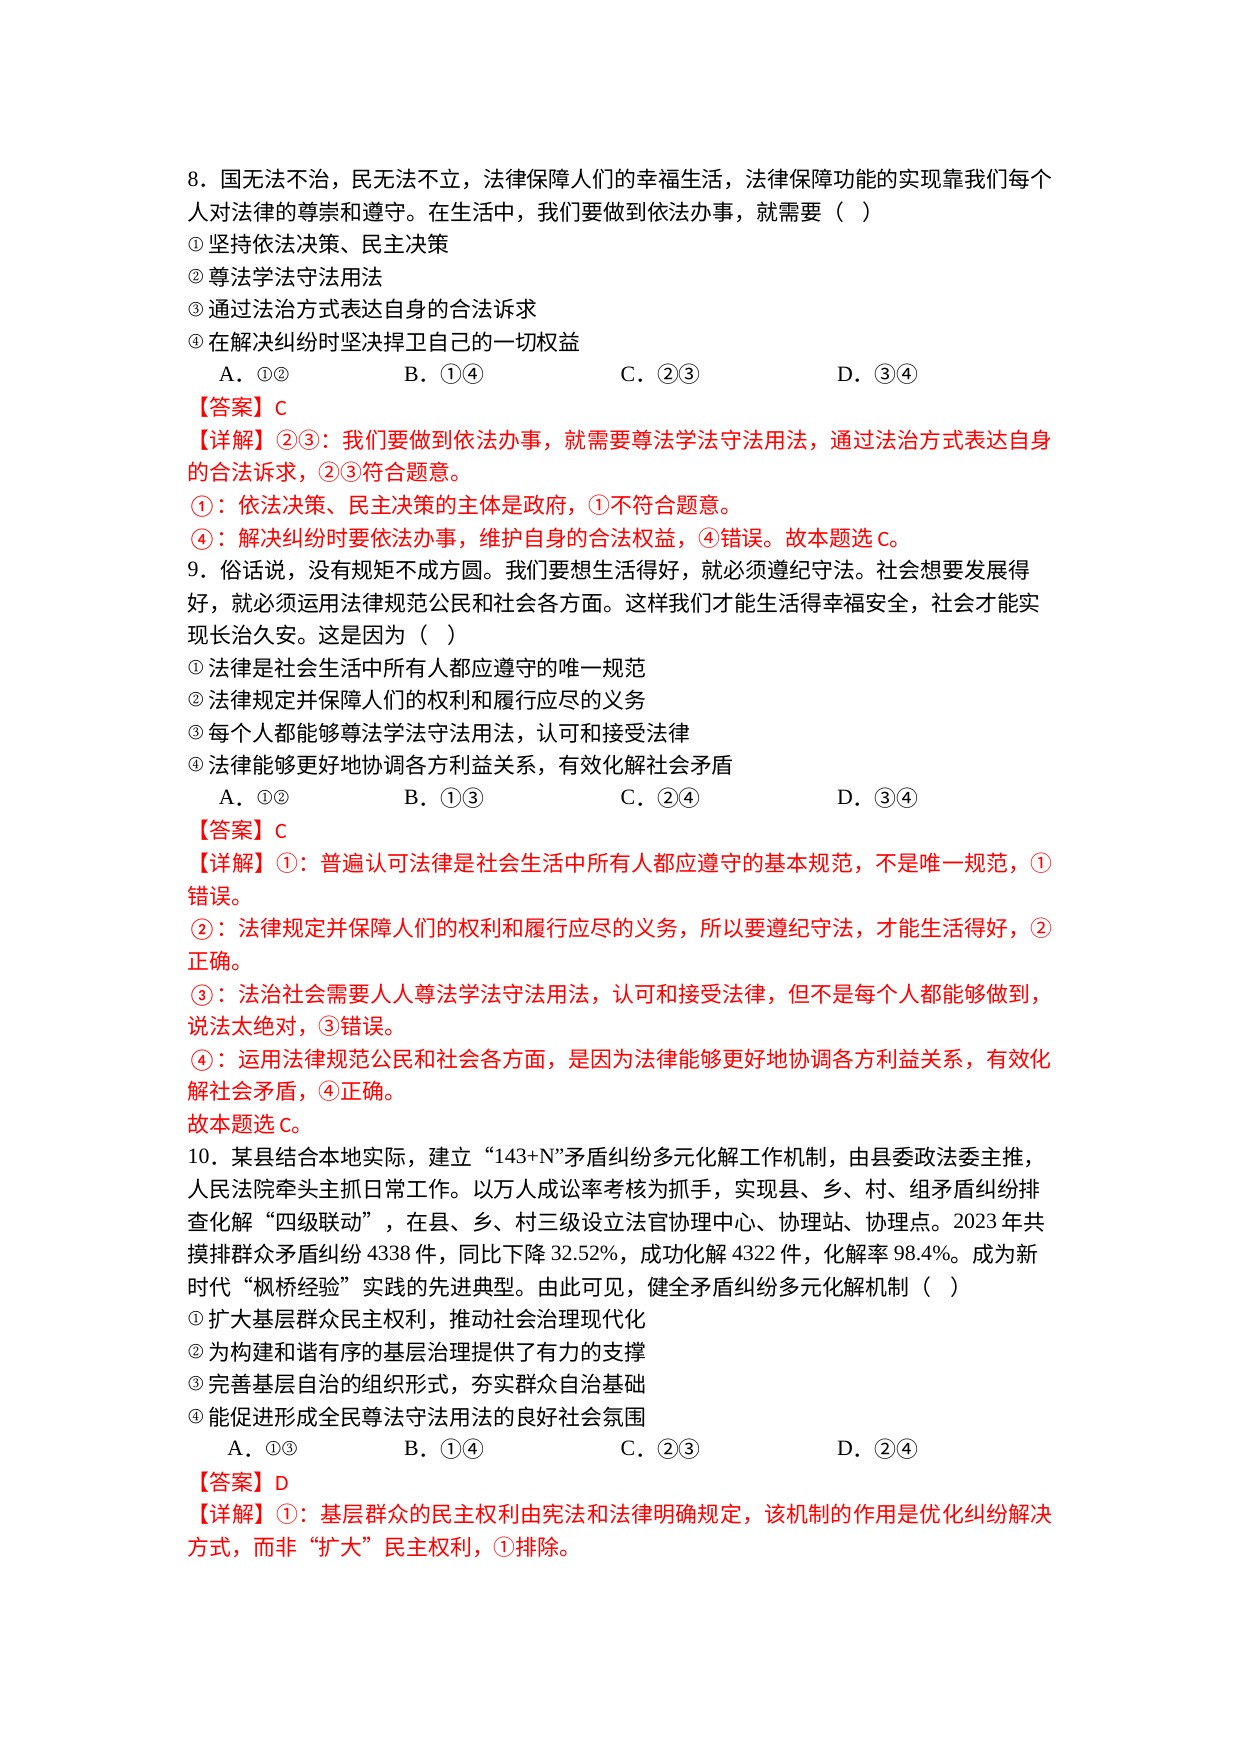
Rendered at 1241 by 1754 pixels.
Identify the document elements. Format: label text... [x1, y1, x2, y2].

text ④在解决纠纷时坚决捍卫自己的一切权益 [187, 324, 1053, 357]
text ①扩大基层群众民主权利，推动社会治理现代化 [187, 1302, 1053, 1334]
list ①② B．①④ C．②③ D．③④ [219, 357, 1053, 389]
text 8．国无法不治，民无法不立，法律保障人们的幸福生活，法律保障功能的实现靠我们每个人对法律的尊崇和遵守。在生活中，我们要做到依法办事，就需要（ ） [187, 162, 1053, 227]
list ④：解决纠纷时要依法办事，维护自身的合法权益，④错误。故本题选C。 [187, 520, 1053, 553]
list ②：法律规定并保障人们的权利和履行应尽的义务，所以要遵纪守法，才能生活得好，②正确。 [187, 911, 1053, 976]
text ③每个人都能够尊法学法守法用法，认可和接受法律 [187, 715, 1053, 748]
text ①法律是社会生活中所有人都应遵守的唯一规范 [187, 650, 1053, 683]
list ④：运用法律规范公民和社会各方面，是因为法律能够更好地协调各方利益关系，有效化解社会矛盾，④正确。 [187, 1041, 1053, 1106]
list 【详解】①：普遍认可法律是社会生活中所有人都应遵守的基本规范，不是唯一规范，①错误。 [187, 846, 1053, 911]
text ④法律能够更好地协调各方利益关系，有效化解社会矛盾 [187, 748, 1053, 780]
list ①② B．①③ C．②④ D．③④ [219, 780, 1053, 813]
text ④能促进形成全民尊法守法用法的良好社会氛围 [187, 1399, 1053, 1432]
text ③完善基层自治的组织形式，夯实群众自治基础 [187, 1367, 1053, 1399]
text ②法律规定并保障人们的权利和履行应尽的义务 [187, 683, 1053, 715]
text 10．某县结合本地实际，建立“143+N”矛盾纠纷多元化解工作机制，由县委政法委主推，人民法院牵头主抓日常工作。以万人成讼率考核为抓手，实现县、乡、村、组矛盾纠纷排查化解“四级联动”，在县、乡、村三级设立法官协理中心、协理站、协理点。2023年共摸排群众矛盾纠纷4338件，同比下降32.52%，成功化解4322件，化解率98.4%。成为新时代“枫桥经验”实践的先进典型。由此可见，健全矛盾纠纷多元化解机制（ ） [187, 1139, 1053, 1302]
list 【答案】C [187, 390, 1053, 422]
list 故本题选C。 [187, 1107, 1053, 1139]
text ①坚持依法决策、民主决策 [187, 227, 1053, 259]
list ①③ B．①④ C．②③ D．②④ [227, 1432, 1053, 1464]
list 【答案】D [187, 1464, 1053, 1497]
list ③：法治社会需要人人尊法学法守法用法，认可和接受法律，但不是每个人都能够做到，说法太绝对，③错误。 [187, 976, 1053, 1041]
text ③通过法治方式表达自身的合法诉求 [187, 292, 1053, 324]
text ②尊法学法守法用法 [187, 259, 1053, 292]
list 【详解】①：基层群众的民主权利由宪法和法律明确规定，该机制的作用是优化纠纷解决方式，而非“扩大”民主权利，①排除。 [187, 1497, 1053, 1562]
list 【答案】C [187, 813, 1053, 846]
list 【详解】②③：我们要做到依法办事，就需要尊法学法守法用法，通过法治方式表达自身的合法诉求，②③符合题意。 [187, 422, 1053, 487]
text ②为构建和谐有序的基层治理提供了有力的支撑 [187, 1334, 1053, 1367]
text 9．俗话说，没有规矩不成方圆。我们要想生活得好，就必须遵纪守法。社会想要发展得好，就必须运用法律规范公民和社会各方面。这样我们才能生活得幸福安全，社会才能实现长治久安。这是因为（ ） [187, 553, 1053, 650]
list ①：依法决策、民主决策的主体是政府，①不符合题意。 [187, 488, 1053, 520]
